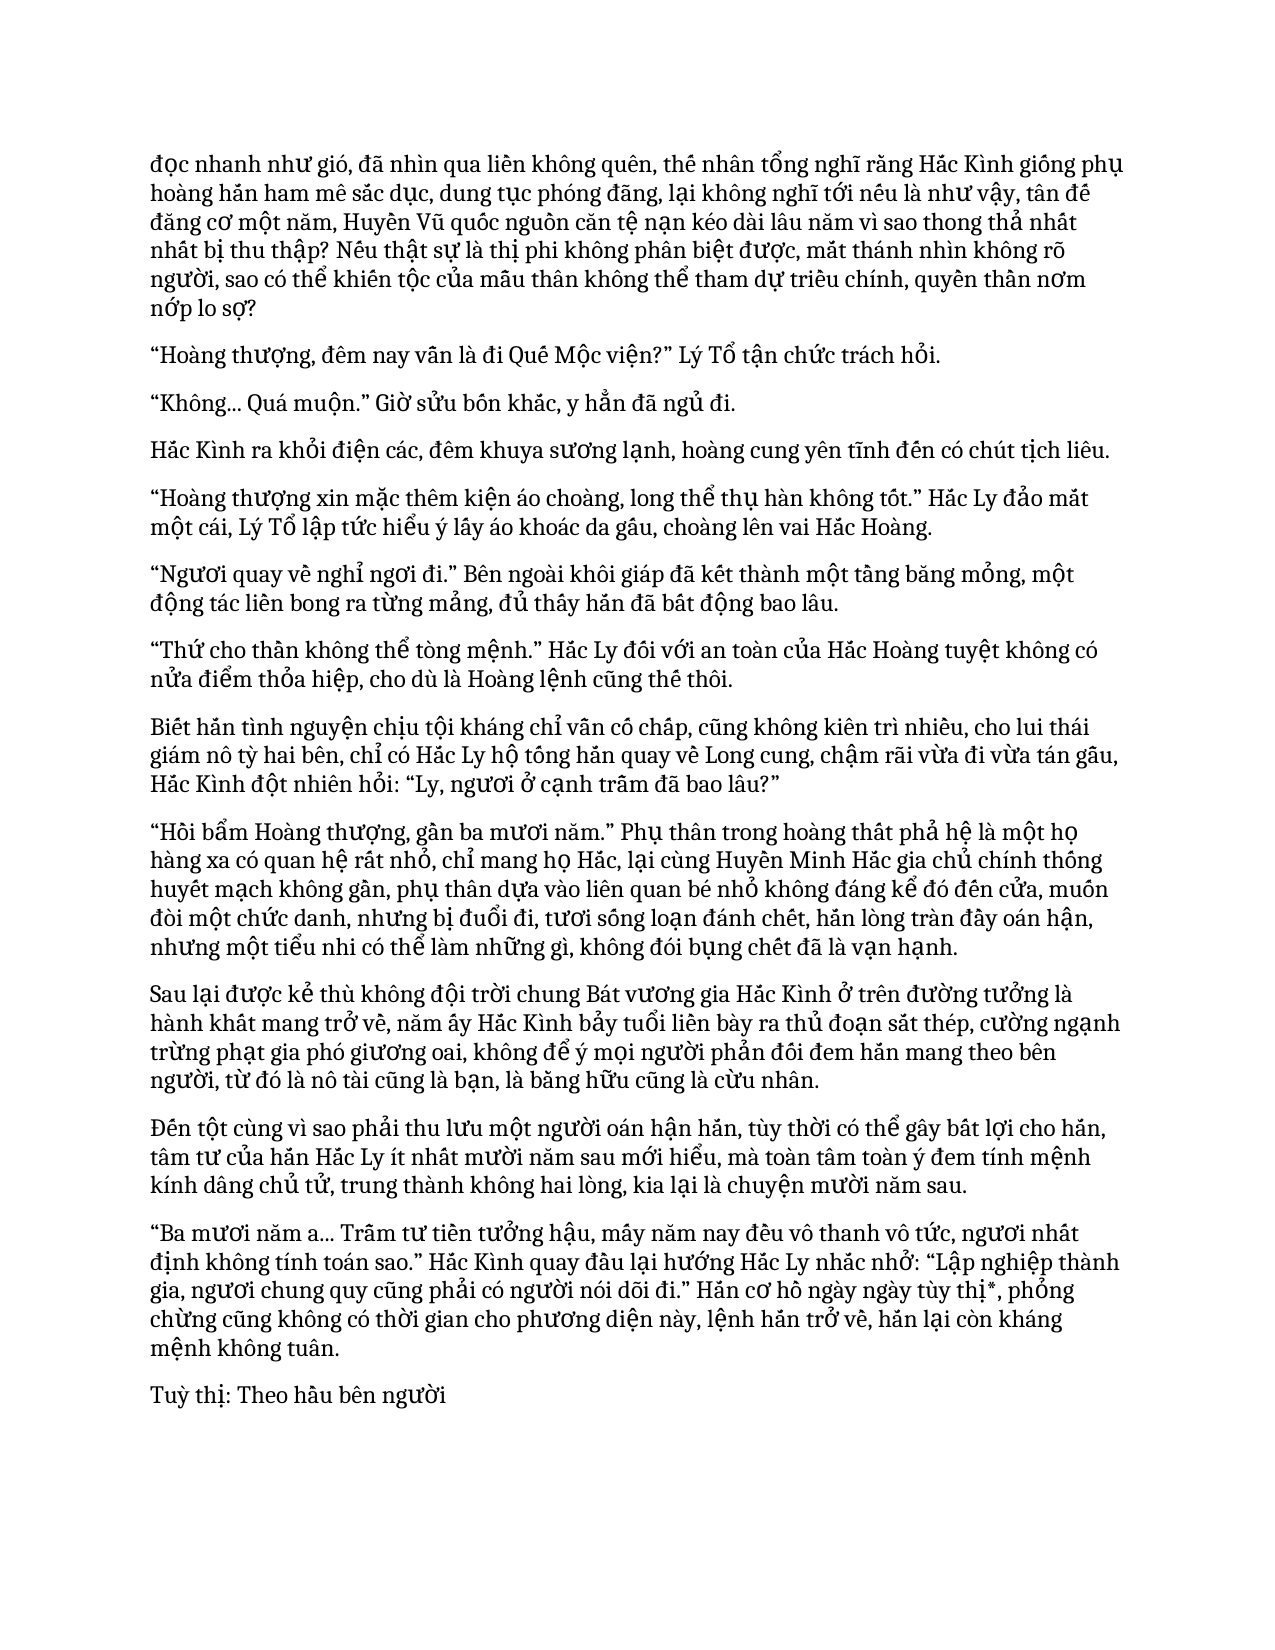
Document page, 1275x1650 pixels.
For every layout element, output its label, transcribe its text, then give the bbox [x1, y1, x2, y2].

text “Ba mươi năm a... Trẫm tư tiền tưởng hậu, mấy năm nay đều vô thanh vô tức, ngươi nhất định không tính toán sao.” Hắc Kình quay đầu lại hướng Hắc Ly nhắc nhở: “Lập nghiệp thành gia, ngươi chung quy cũng phải có người nói dõi đi.” Hắn cơ hồ ngày ngày tùy thị*, phỏng chừng cũng không có thời gian cho phương diện này, lệnh hắn trở về, hắn lại còn kháng mệnh không tuân. [150, 1219, 1125, 1362]
text “Hoàng thượng xin mặc thêm kiện áo choàng, long thể thụ hàn không tốt.” Hắc Ly đảo mắt một cái, Lý Tổ lập tức hiểu ý lấy áo khoác da gấu, choàng lên vai Hắc Hoàng. [150, 484, 1125, 541]
text “Ngươi quay về nghỉ ngơi đi.” Bên ngoài khôi giáp đã kết thành một tầng băng mỏng, một động tác liền bong ra từng mảng, đủ thấy hắn đã bất động bao lâu. [150, 560, 1125, 617]
text Sau lại được kẻ thù không đội trời chung Bát vương gia Hắc Kình ở trên đường tưởng là hành khất mang trở về, năm ấy Hắc Kình bảy tuổi liền bày ra thủ đoạn sắt thép, cường ngạnh trừng phạt gia phó giương oai, không để ý mọi người phản đối đem hắn mang theo bên người, từ đó là nô tài cũng là bạn, là bằng hữu cũng là cừu nhân. [150, 980, 1125, 1095]
text “Không... Quá muộn.” Giờ sửu bốn khắc, y hẳn đã ngủ đi. [150, 389, 1125, 417]
text Tuỳ thị: Theo hầu bên người [150, 1381, 1125, 1410]
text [150, 150, 1125, 322]
text “Hồi bẩm Hoàng thượng, gần ba mươi năm.” Phụ thân trong hoàng thất phả hệ là một họ hàng xa có quan hệ rất nhỏ, chỉ mang họ Hắc, lại cùng Huyền Minh Hắc gia chủ chính thống huyết mạch không gần, phụ thân dựa vào liên quan bé nhỏ không đáng kể đó đến cửa, muốn đòi một chức danh, nhưng bị đuổi đi, tươi sống loạn đánh chết, hắn lòng tràn đầy oán hận, nhưng một tiểu nhi có thể làm những gì, không đói bụng chết đã là vạn hạnh. [150, 817, 1125, 961]
text Biết hắn tình nguyện chịu tội kháng chỉ vẫn cố chấp, cũng không kiên trì nhiều, cho lui thái giám nô tỳ hai bên, chỉ có Hắc Ly hộ tống hắn quay về Long cung, chậm rãi vừa đi vừa tán gẫu, Hắc Kình đột nhiên hỏi: “Ly, ngươi ở cạnh trẫm đã bao lâu?” [150, 712, 1125, 799]
text “Hoàng thượng, đêm nay vẫn là đi Quế Mộc viện?” Lý Tổ tận chức trách hỏi. [150, 341, 1125, 370]
text “Thứ cho thần không thể tòng mệnh.” Hắc Ly đối với an toàn của Hắc Hoàng tuyệt không có nửa điểm thỏa hiệp, cho dù là Hoàng lệnh cũng thế thôi. [150, 636, 1125, 694]
text Đến tột cùng vì sao phải thu lưu một người oán hận hắn, tùy thời có thể gây bất lợi cho hắn, tâm tư của hắn Hắc Ly ít nhất mười năm sau mới hiểu, mà toàn tâm toàn ý đem tính mệnh kính dâng chủ tử, trung thành không hai lòng, kia lại là chuyện mười năm sau. [150, 1114, 1125, 1200]
text Hắc Kình ra khỏi điện các, đêm khuya sương lạnh, hoàng cung yên tĩnh đến có chút tịch liêu. [150, 436, 1125, 465]
